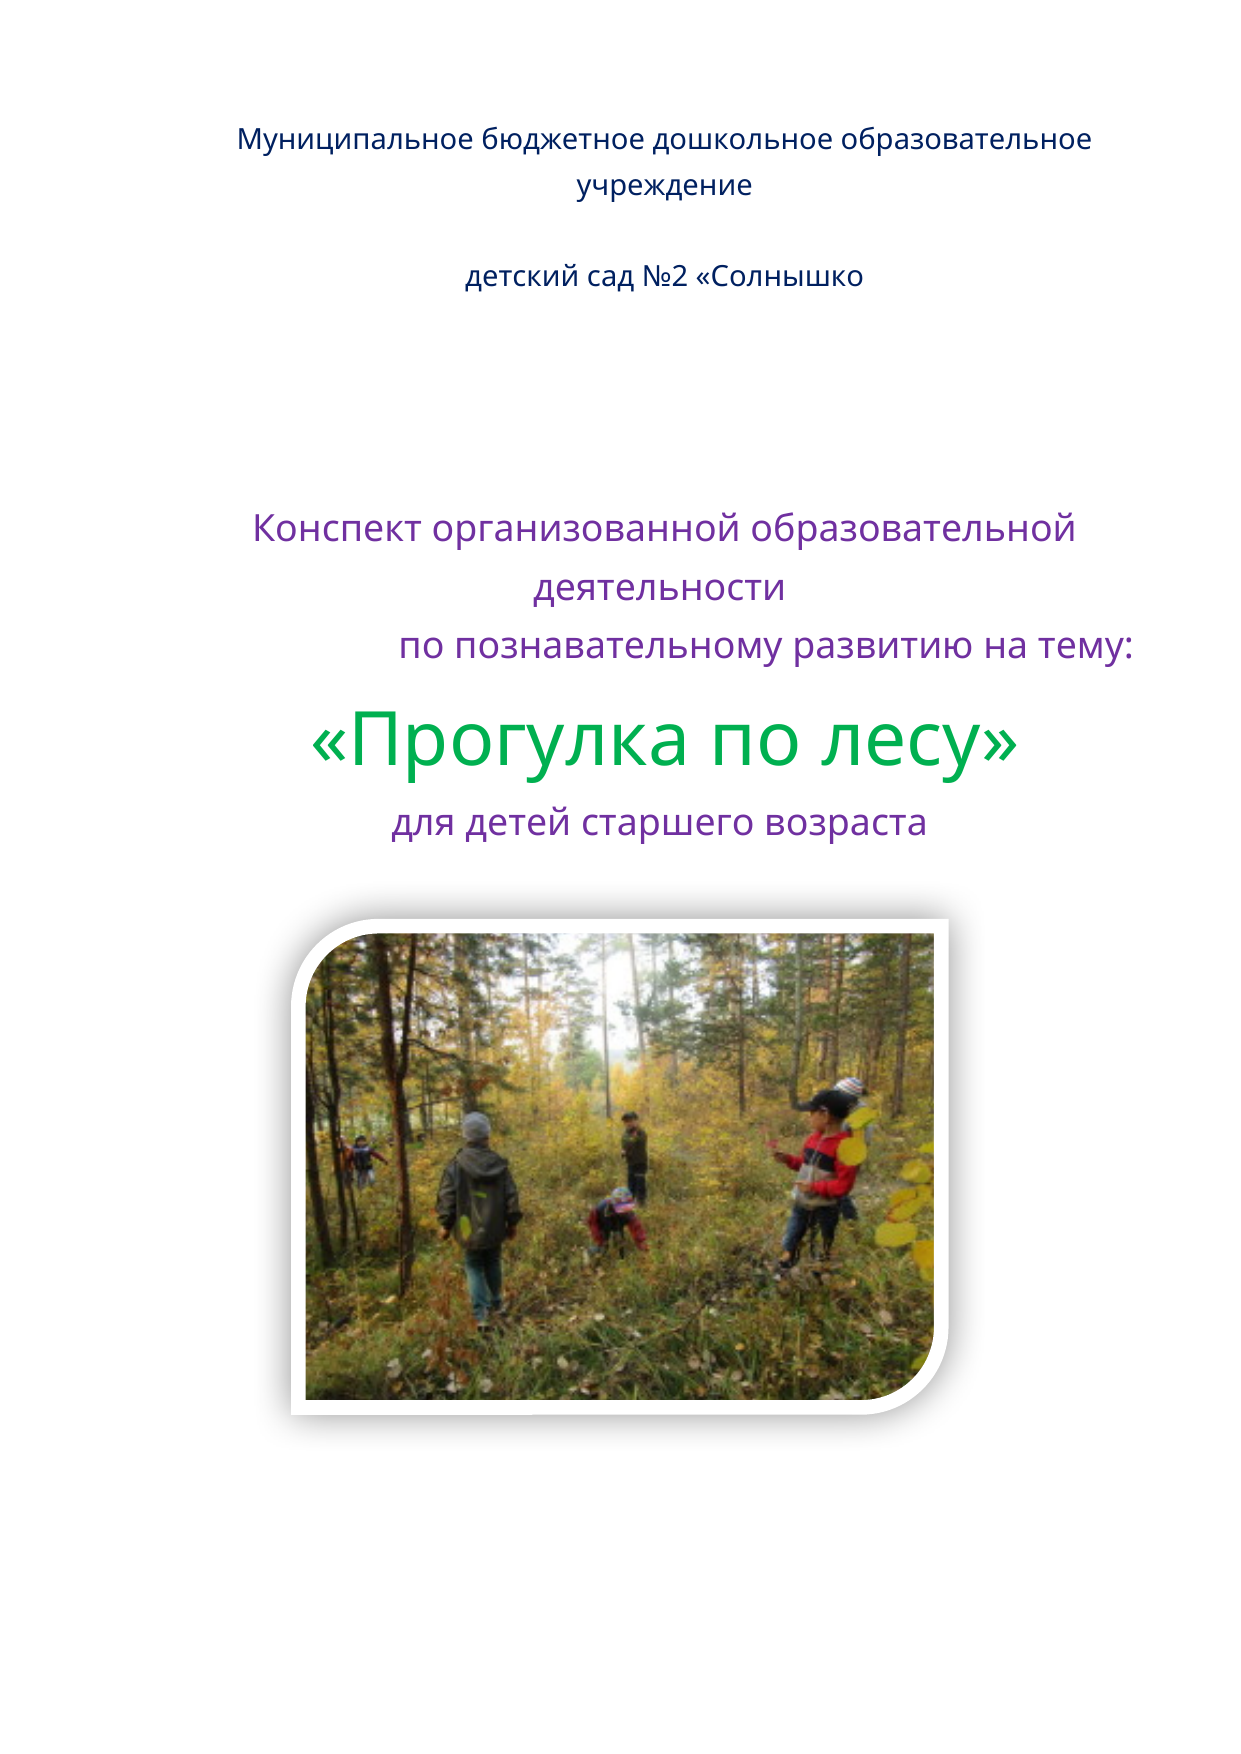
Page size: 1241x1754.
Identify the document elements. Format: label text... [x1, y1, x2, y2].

text Муниципальное бюджетное дошкольное образовательное учреждение детский сад №2 «Солнышко [177, 118, 1152, 295]
picture [306, 934, 933, 1400]
text Конспект организованной образовательной деятельности по познавательному развитию на тему: «Прогулка по лесу» для детей старшего возраста [177, 501, 1152, 878]
